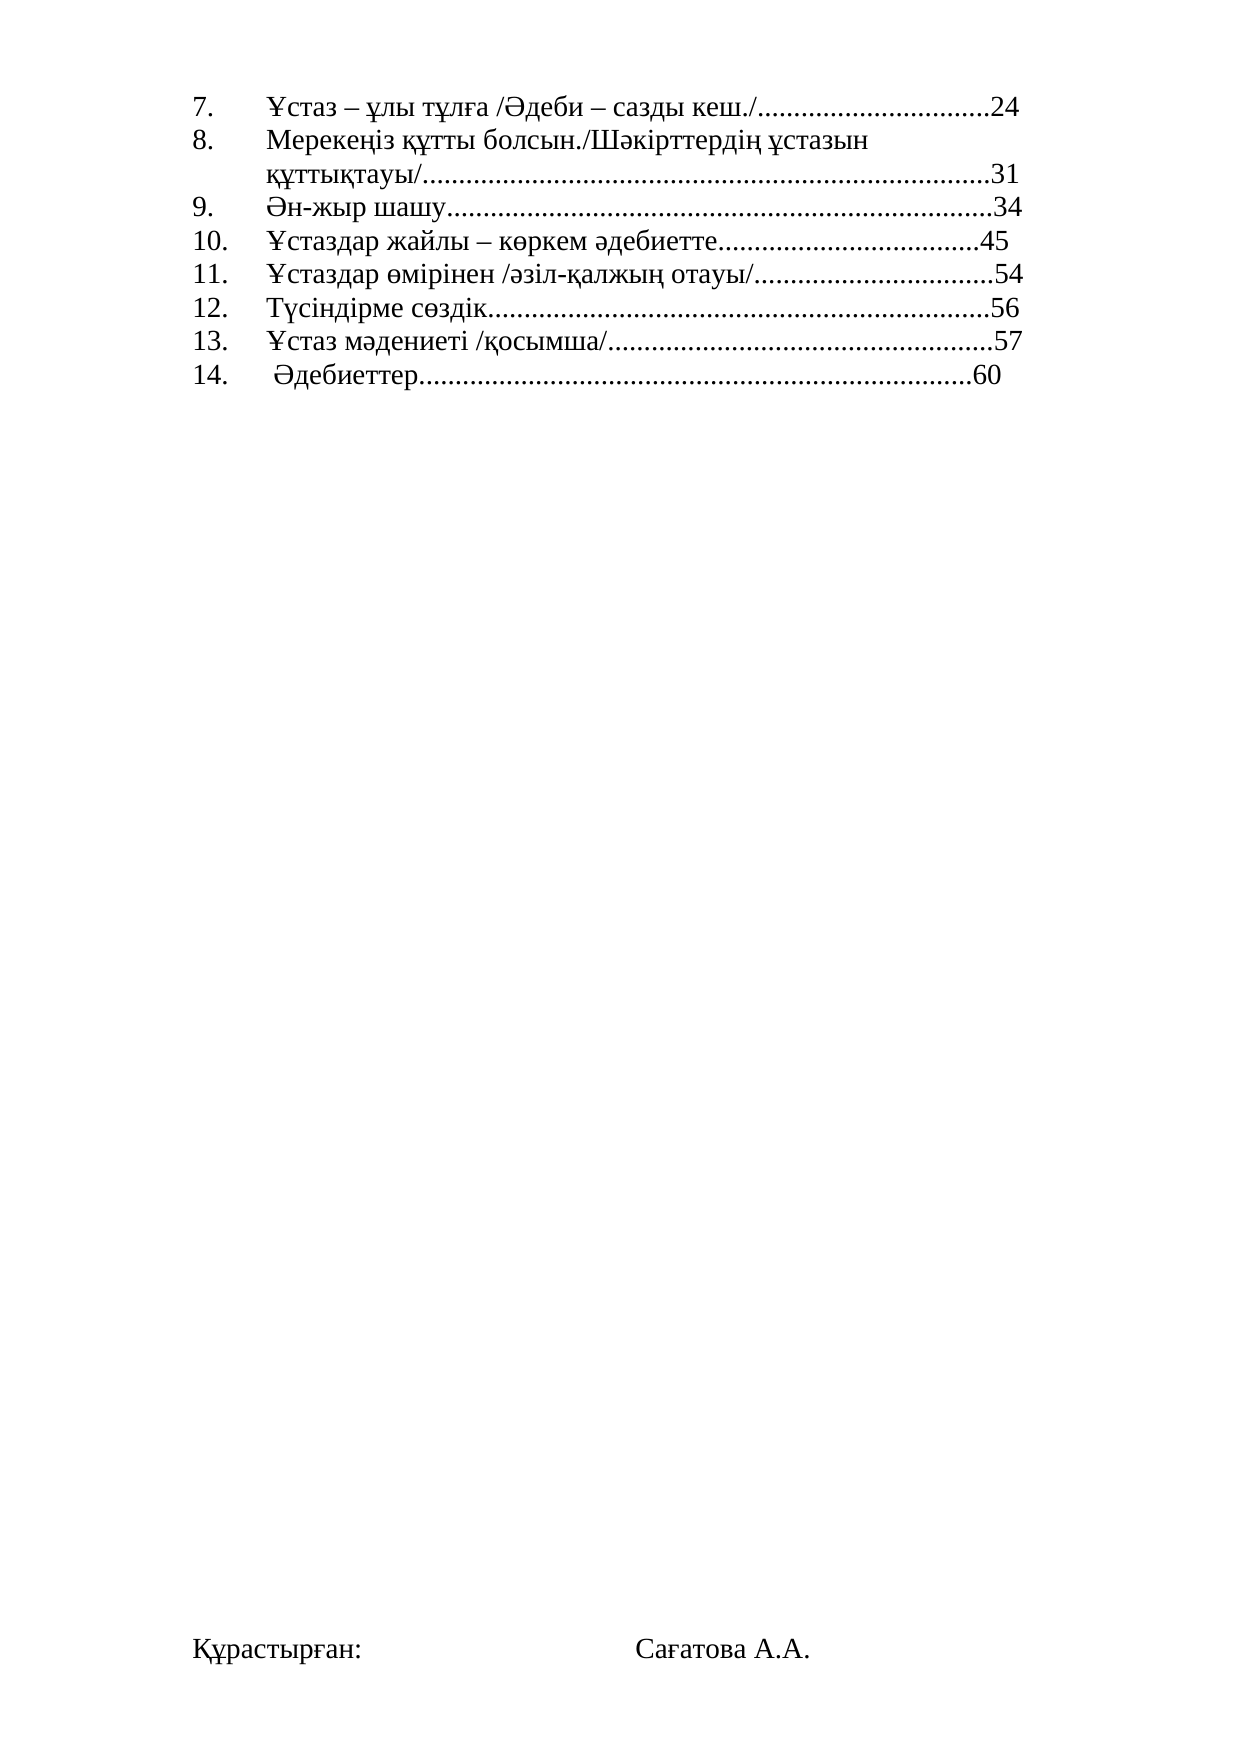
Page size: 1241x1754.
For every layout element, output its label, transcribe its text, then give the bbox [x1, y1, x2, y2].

text 13. Ұстаз мәдениеті /қосымша/.....................................................57 [118, 323, 1152, 357]
text 12. Түсіндірме сөздік.....................................................................56 [118, 290, 1152, 323]
text 11. Ұстаздар өмірінен /әзіл-қалжың отауы/.................................54 [118, 256, 1152, 290]
text 7. Ұстаз – ұлы тұлға /Әдеби – сазды кеш./................................24 [118, 89, 1152, 122]
text 10. Ұстаздар жайлы – көркем әдебиетте....................................45 [118, 223, 1152, 256]
text құттықтауы/..............................................................................31 [118, 156, 1152, 189]
text 8. Мерекеңіз құтты болсын./Шәкірттердің ұстазын [118, 122, 1152, 156]
text 14. Әдебиеттер............................................................................60 [118, 357, 1152, 391]
text Құрастырған: Сағатова А.А. [118, 1632, 1152, 1665]
text 9. Ән-жыр шашу...........................................................................34 [118, 189, 1152, 223]
